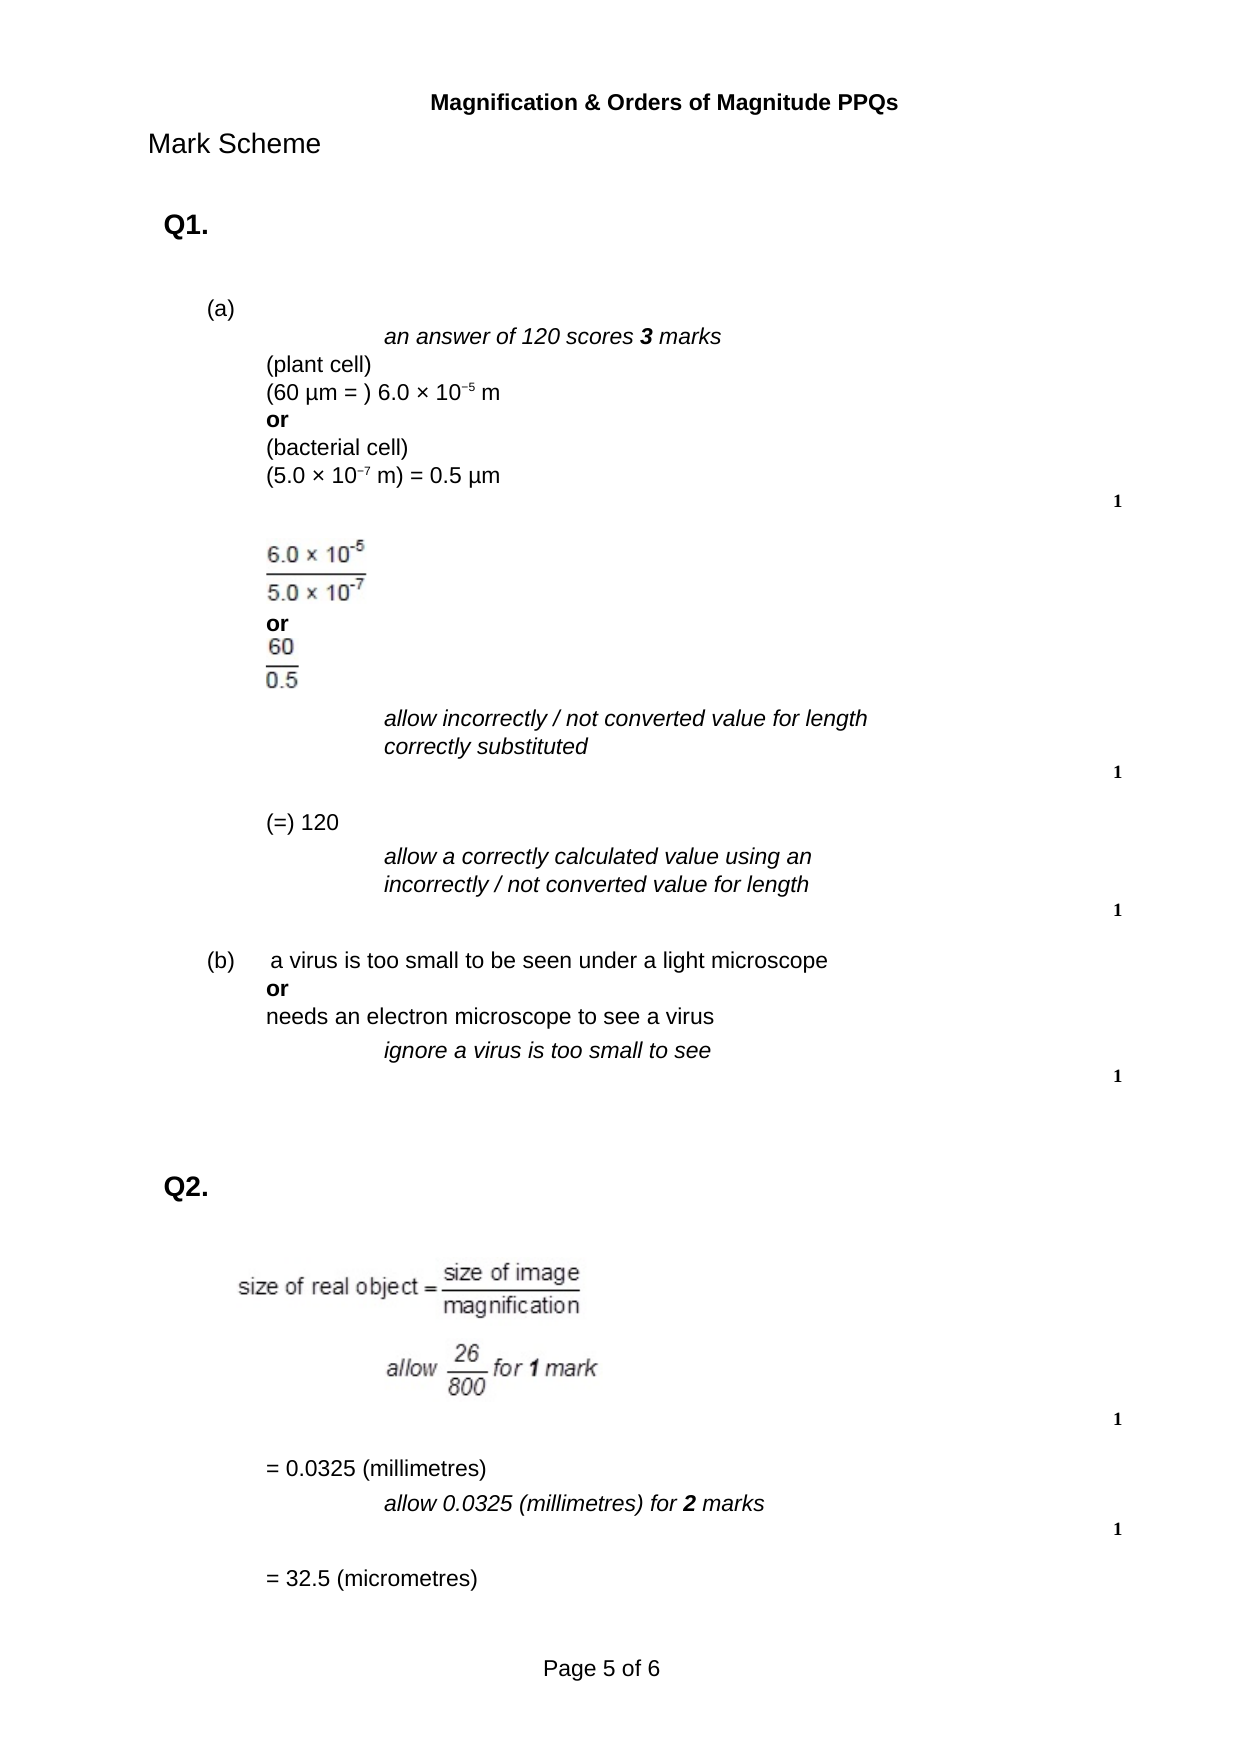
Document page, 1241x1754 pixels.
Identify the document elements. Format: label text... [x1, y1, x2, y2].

text 1 [148, 1065, 1122, 1086]
text an answer of 120 scores 3 marks [384, 323, 886, 349]
text (plant cell) [266, 351, 1063, 377]
text Q2. [163, 1170, 1176, 1203]
text (60 µm = ) 6.0 × 10−5 m [266, 378, 1063, 405]
picture [265, 538, 368, 604]
text (b) a virus is too small to be seen under a light microscope [207, 947, 1063, 973]
text 1 [148, 490, 1122, 512]
text Mark Scheme [148, 127, 1181, 159]
text allow a correctly calculated value using an incorrectly / not converted value for length [384, 843, 886, 897]
picture [383, 1338, 603, 1402]
text ignore a virus is too small to see [384, 1037, 886, 1063]
text or [266, 975, 1063, 1001]
text (bacterial cell) [266, 434, 1063, 461]
text needs an electron microscope to see a virus [266, 1003, 1063, 1029]
text 1 [148, 761, 1122, 783]
text (5.0 × 10−7 m) = 0.5 µm [266, 462, 1063, 489]
text Magnification & Orders of Magnitude PPQs [207, 88, 1122, 115]
text allow 0.0325 (millimetres) for 2 marks [384, 1489, 886, 1516]
text (=) 120 [266, 809, 1063, 835]
picture [265, 638, 299, 693]
text (a) [207, 295, 1063, 321]
text Q1. [163, 208, 1176, 240]
text 1 [148, 1517, 1122, 1539]
text 1 [148, 899, 1122, 921]
text = 0.0325 (millimetres) [266, 1455, 1063, 1482]
text or [266, 610, 1063, 636]
text 1 [148, 1408, 1122, 1429]
text or [266, 406, 1063, 433]
text = 32.5 (micrometres) [266, 1565, 1063, 1592]
picture [236, 1257, 588, 1326]
text allow incorrectly / not converted value for length correctly substituted [384, 705, 886, 760]
